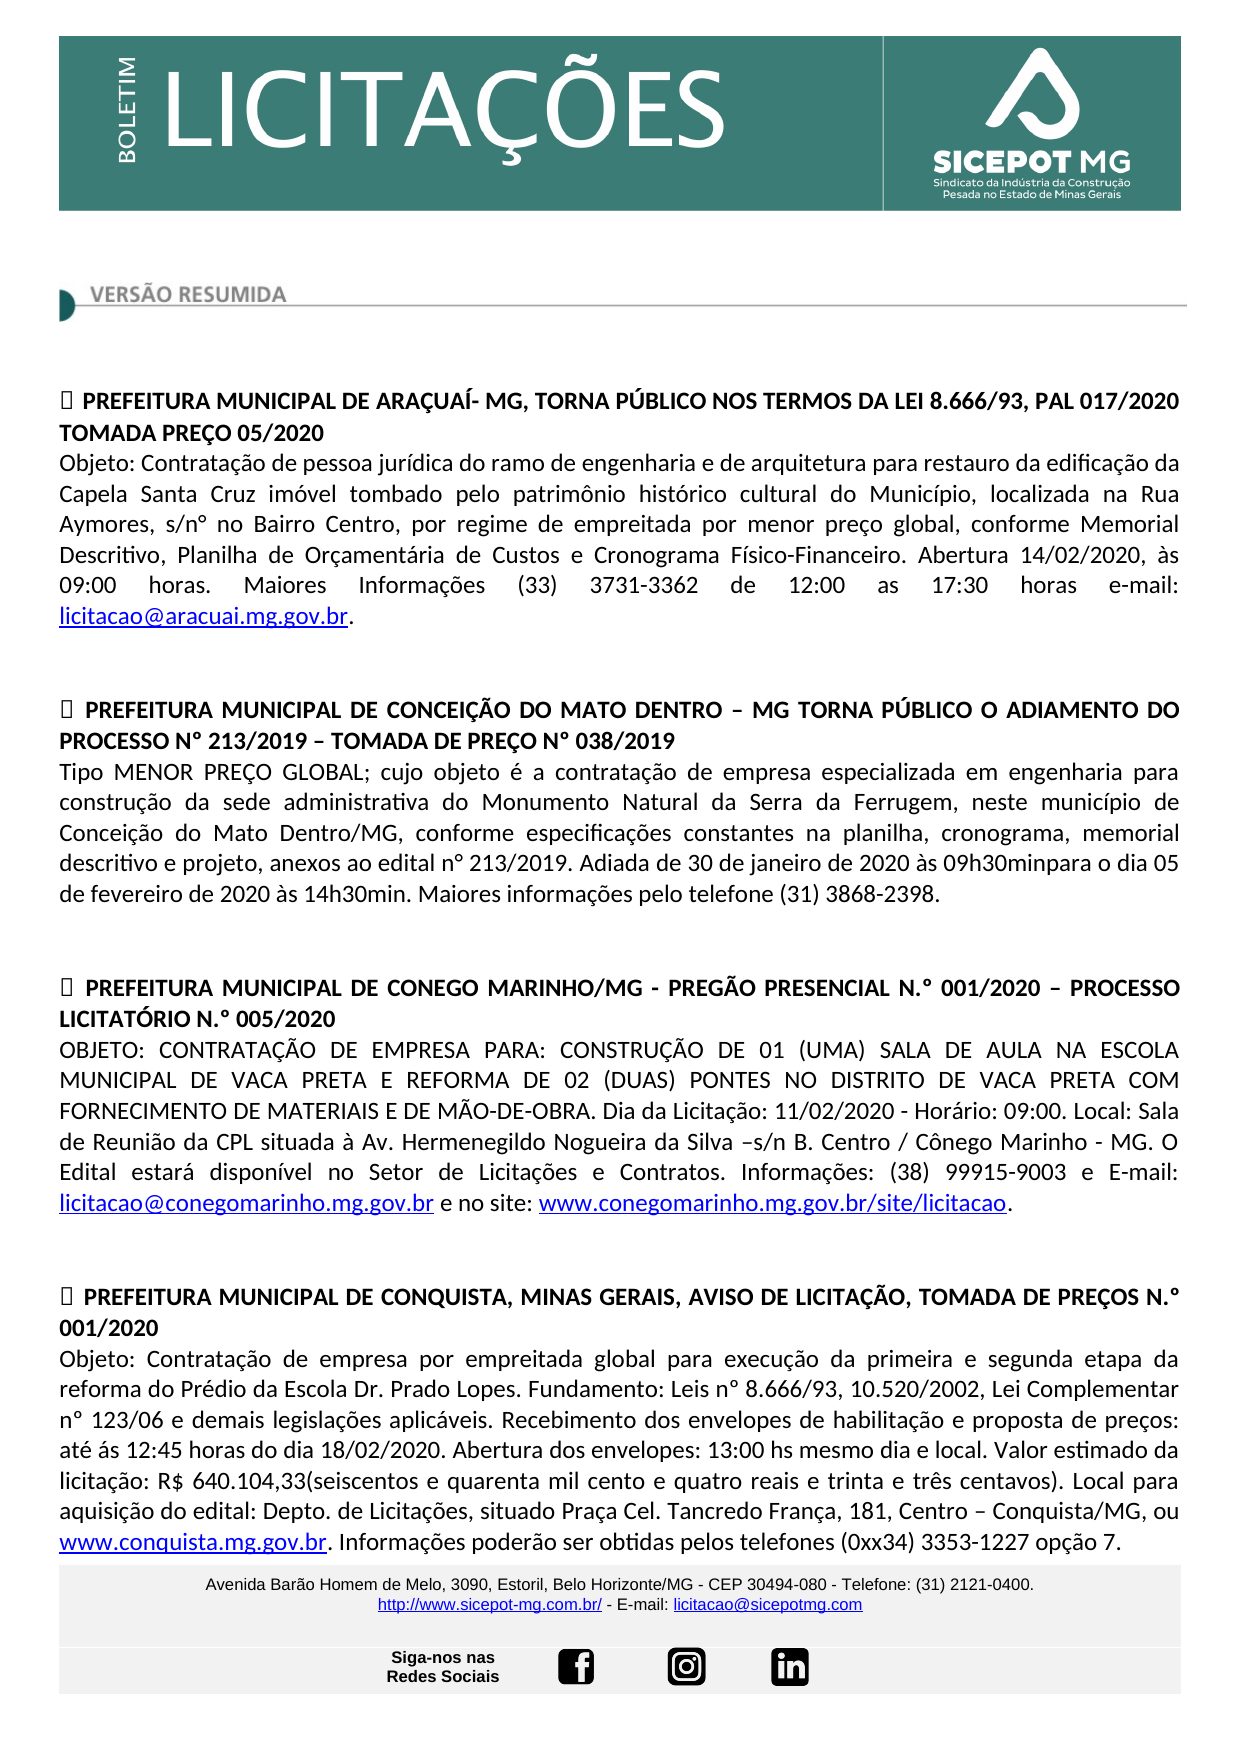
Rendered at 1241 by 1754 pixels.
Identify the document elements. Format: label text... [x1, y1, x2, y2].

text  PREFEITURA MUNICIPAL DE CONEGO MARINHO/MG - PREGÃO PRESENCIAL N.º 001/2020 – PROCESSO LICITATÓRIO N.º 005/2020 [59, 969, 1181, 1034]
picture [557, 1648, 594, 1685]
picture [771, 1648, 809, 1686]
picture [667, 1647, 706, 1686]
text OBJETO: CONTRATAÇÃO DE EMPRESA PARA: CONSTRUÇÃO DE 01 (UMA) SALA DE AULA NA ESCOLA MUNICIPAL DE VACA PRETA E REFORMA DE 02 (DUAS) PONTES NO DISTRITO DE VACA PRETA COM FORNECIMENTO DE MATERIAIS E DE MÃO-DE-OBRA. Dia da Licitação: 11/02/2020 - Horário: 09:00. Local: Sala de Reunião da CPL situada à Av. Hermenegildo Nogueira da Silva –s/n B. Centro / Cônego Marinho - MG. O Edital estará disponível no Setor de Licitações e Contratos. Informações: (38) 99915-9003 e E-mail: licitacao@conegomarinho.mg.gov.br e no site: www.conegomarinho.mg.gov.br/site/licitacao. [59, 1034, 1181, 1217]
text  PREFEITURA MUNICIPAL DE CONCEIÇÃO DO MATO DENTRO – MG TORNA PÚBLICO O ADIAMENTO DO PROCESSO Nº 213/2019 – TOMADA DE PREÇO Nº 038/2019 [59, 691, 1181, 756]
text  PREFEITURA MUNICIPAL DE ARAÇUAÍ- MG, TORNA PÚBLICO NOS TERMOS DA LEI 8.666/93, PAL 017/2020 TOMADA PREÇO 05/2020 [59, 383, 1181, 447]
text Objeto: Contratação de empresa por empreitada global para execução da primeira e segunda etapa da reforma do Prédio da Escola Dr. Prado Lopes. Fundamento: Leis nº 8.666/93, 10.520/2002, Lei Complementar nº 123/06 e demais legislações aplicáveis. Recebimento dos envelopes de habilitação e proposta de preços: até ás 12:45 horas do dia 18/02/2020. Abertura dos envelopes: 13:00 hs mesmo dia e local. Valor estimado da licitação: R$ 640.104,33(seiscentos e quarenta mil cento e quatro reais e trinta e três centavos). Local para aquisição do edital: Depto. de Licitações, situado Praça Cel. Tancredo França, 181, Centro – Conquista/MG, ou www.conquista.mg.gov.br. Informações poderão ser obtidas pelos telefones (0xx34) 3353-1227 opção 7. [59, 1343, 1181, 1557]
picture [59, 282, 1188, 322]
picture [59, 36, 1181, 211]
text  PREFEITURA MUNICIPAL DE CONQUISTA, MINAS GERAIS, AVISO DE LICITAÇÃO, TOMADA DE PREÇOS N.º 001/2020 [59, 1278, 1181, 1343]
text Objeto: Contratação de pessoa jurídica do ramo de engenharia e de arquitetura para restauro da edificação da Capela Santa Cruz imóvel tombado pelo patrimônio histórico cultural do Município, localizada na Rua Aymores, s/n° no Bairro Centro, por regime de empreitada por menor preço global, conforme Memorial Descritivo, Planilha de Orçamentária de Custos e Cronograma Físico-Financeiro. Abertura 14/02/2020, às 09:00 horas. Maiores Informações (33) 3731-3362 de 12:00 as 17:30 horas e-mail: licitacao@aracuai.mg.gov.br. [59, 447, 1181, 630]
text Tipo MENOR PREÇO GLOBAL; cujo objeto é a contratação de empresa especializada em engenharia para construção da sede administrativa do Monumento Natural da Serra da Ferrugem, neste município de Conceição do Mato Dentro/MG, conforme especificações constantes na planilha, cronograma, memorial descritivo e projeto, anexos ao edital n° 213/2019. Adiada de 30 de janeiro de 2020 às 09h30minpara o dia 05 de fevereiro de 2020 às 14h30min. Maiores informações pelo telefone (31) 3868-2398. [59, 756, 1181, 908]
